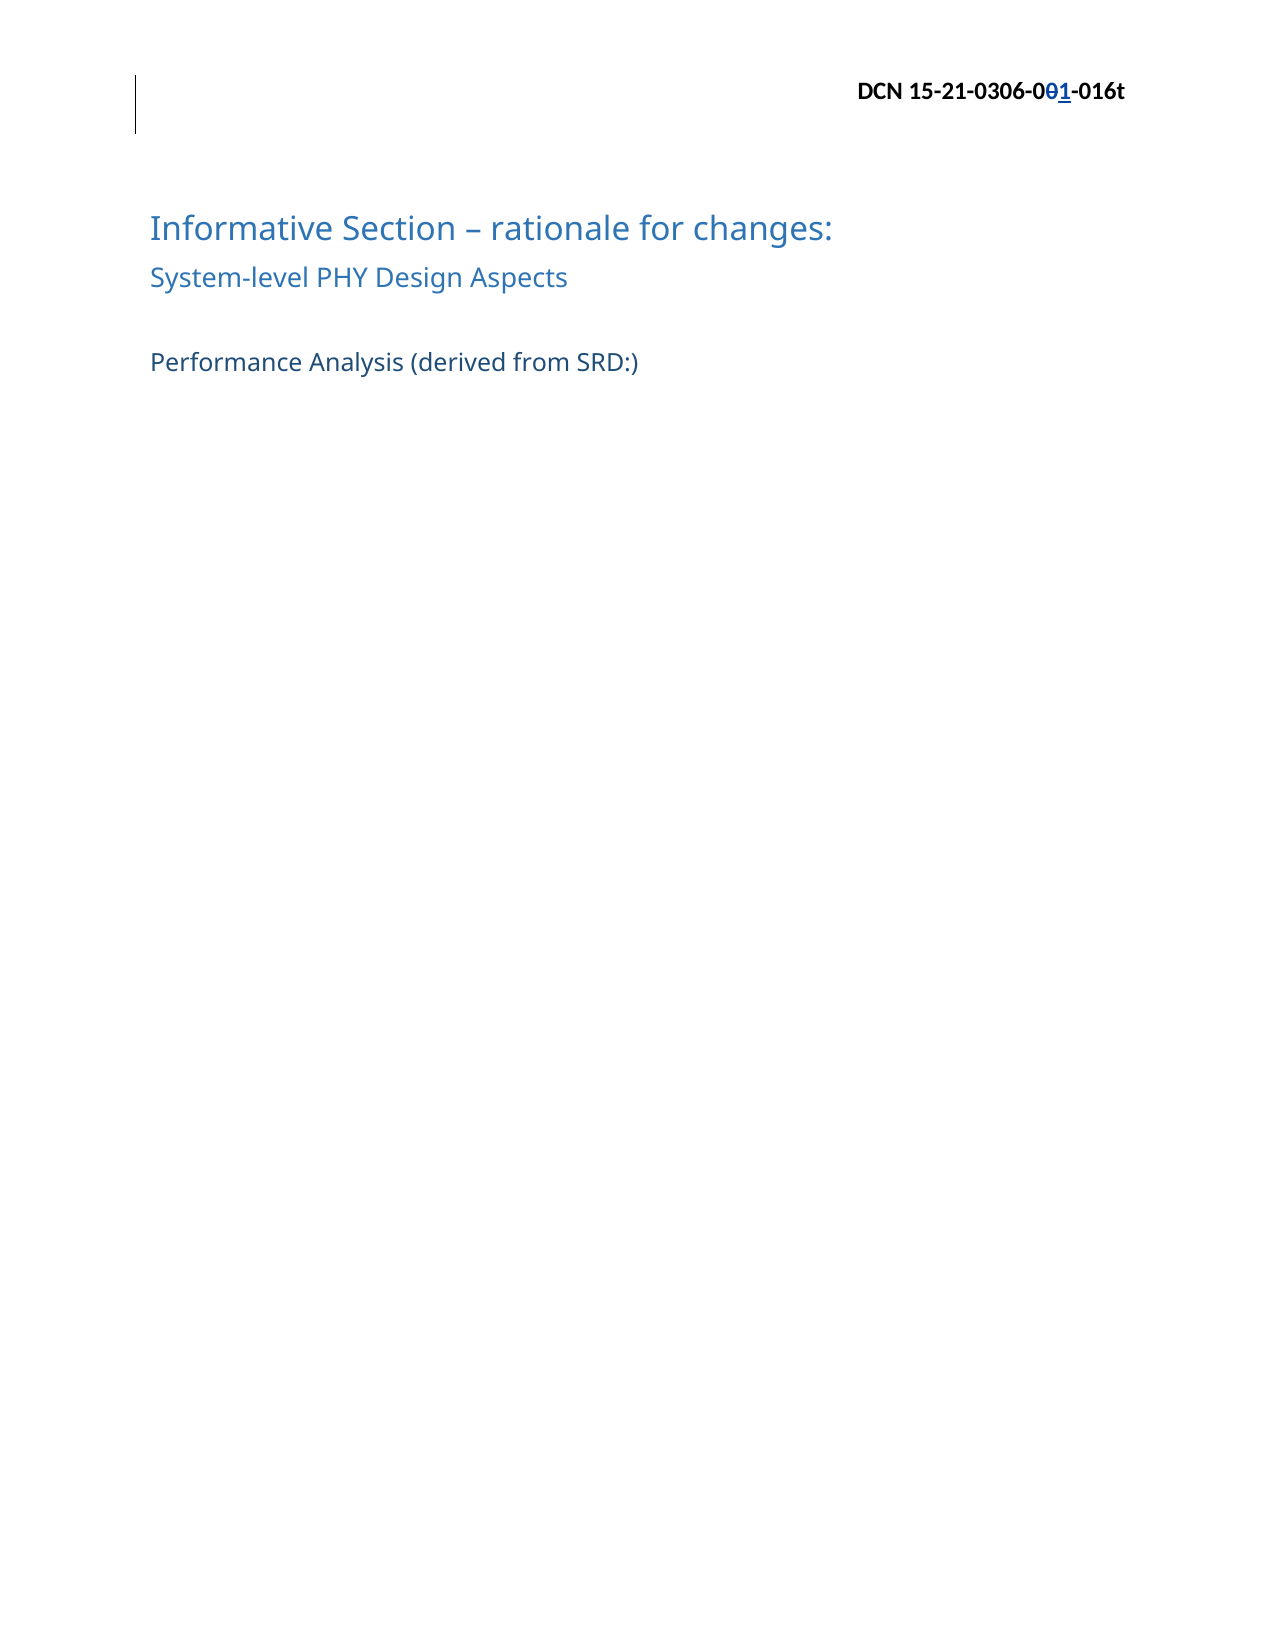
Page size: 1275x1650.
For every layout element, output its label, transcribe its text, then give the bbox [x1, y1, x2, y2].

subtitle System-level PHY Design Aspects [150, 258, 1125, 295]
subtitle Informative Section – rationale for changes: [150, 205, 1125, 251]
subtitle Performance Analysis (derived from SRD:) [150, 345, 1125, 379]
